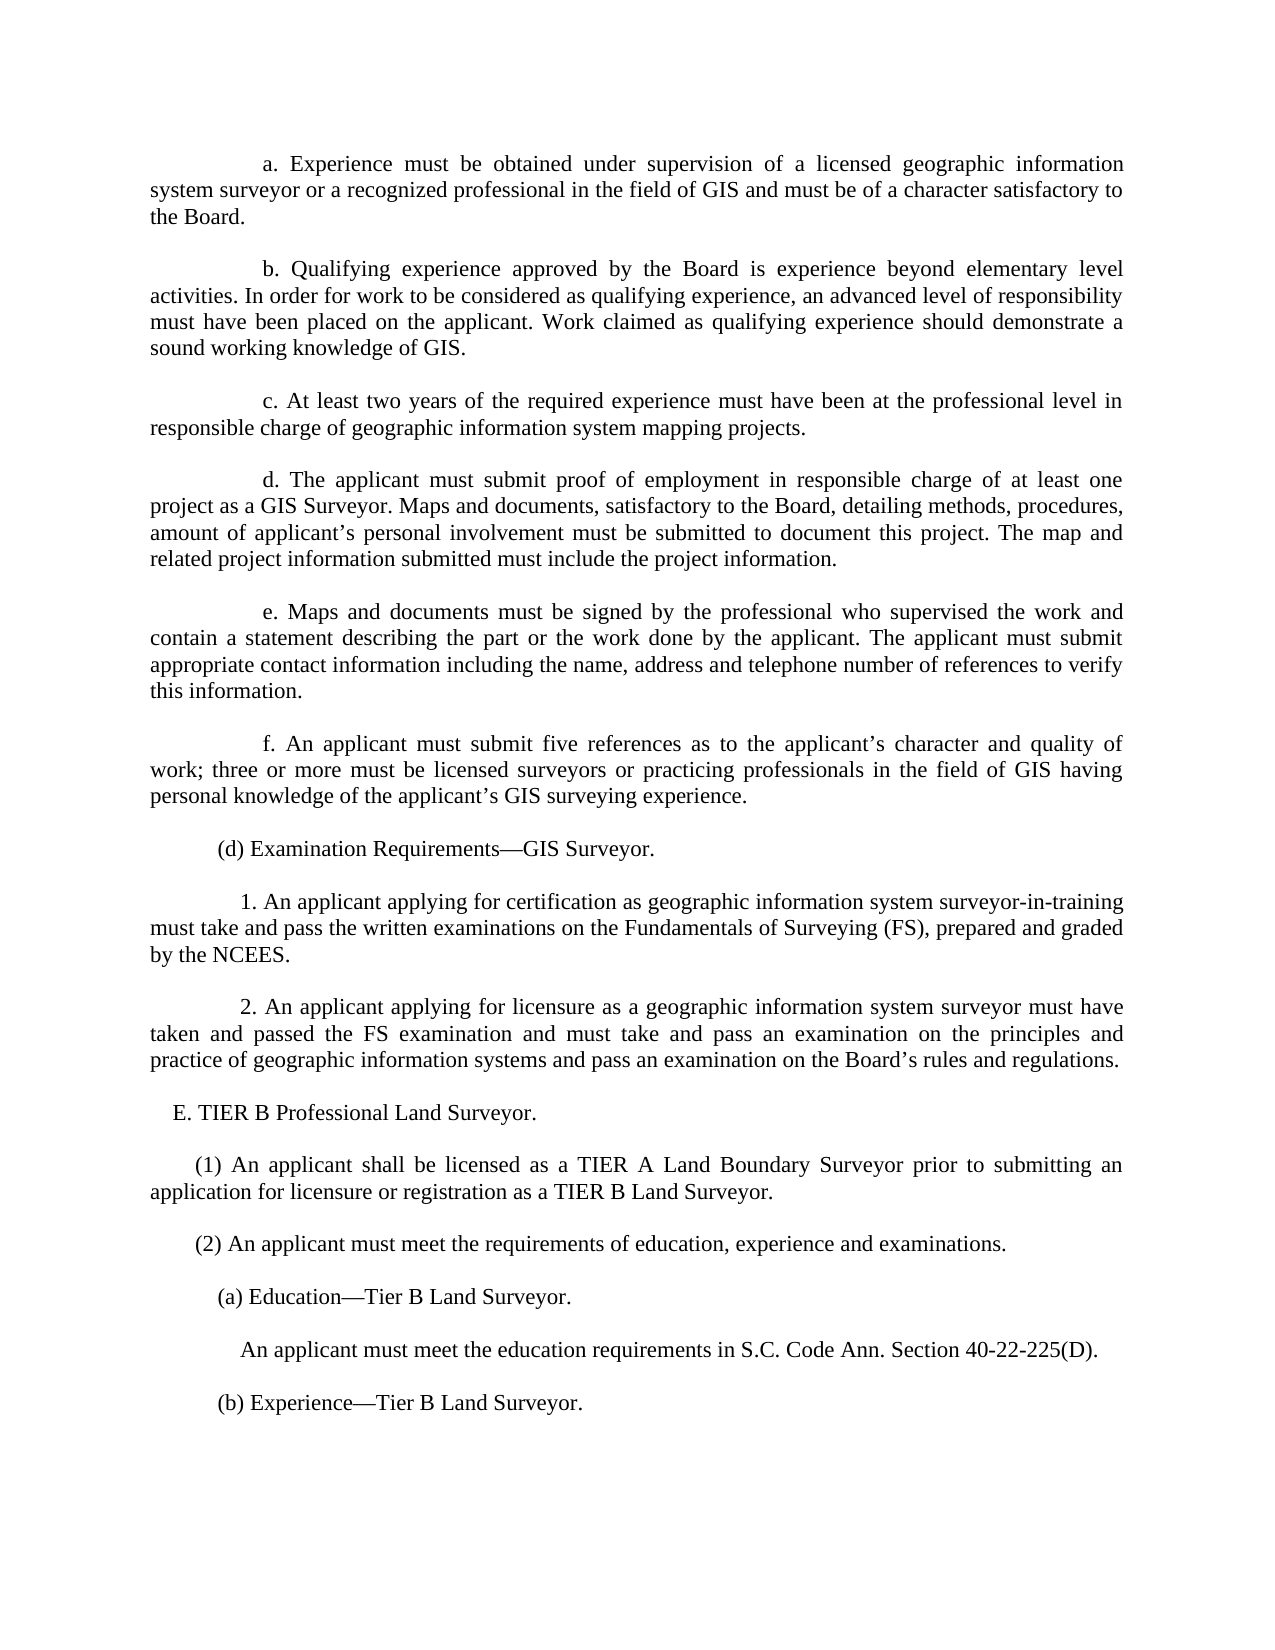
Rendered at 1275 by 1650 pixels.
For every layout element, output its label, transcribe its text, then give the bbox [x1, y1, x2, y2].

text c. At least two years of the required experience must have been at the professional level in responsible charge of geographic information system mapping projects. [150, 387, 1125, 440]
text f. An applicant must submit five references as to the applicant’s character and quality of work; three or more must be licensed surveyors or practicing professionals in the field of GIS having personal knowledge of the applicant’s GIS surveying experience. [150, 730, 1125, 809]
text (d) Examination Requirements—GIS Surveyor. [150, 835, 1125, 862]
text 2. An applicant applying for licensure as a geographic information system surveyor must have taken and passed the FS examination and must take and pass an examination on the principles and practice of geographic information systems and pass an examination on the Board’s rules and regulations. [150, 993, 1125, 1072]
text An applicant must meet the education requirements in S.C. Code Ann. Section 40-22-225(D). [150, 1336, 1125, 1362]
text (a) Education—Tier B Land Surveyor. [150, 1283, 1125, 1309]
text (2) An applicant must meet the requirements of education, experience and examinations. [150, 1231, 1125, 1257]
text a. Experience must be obtained under supervision of a licensed geographic information system surveyor or a recognized professional in the field of GIS and must be of a character satisfactory to the Board. [150, 150, 1125, 229]
text d. The applicant must submit proof of employment in responsible charge of at least one project as a GIS Surveyor. Maps and documents, satisfactory to the Board, detailing methods, procedures, amount of applicant’s personal involvement must be submitted to document this project. The map and related project information submitted must include the project information. [150, 466, 1125, 572]
text 1. An applicant applying for certification as geographic information system surveyor-in-training must take and pass the written examinations on the Fundamentals of Surveying (FS), prepared and graded by the NCEES. [150, 888, 1125, 967]
text e. Maps and documents must be signed by the professional who supervised the work and contain a statement describing the part or the work done by the applicant. The applicant must submit appropriate contact information including the name, address and telephone number of references to verify this information. [150, 598, 1125, 703]
text (b) Experience—Tier B Land Surveyor. [150, 1389, 1125, 1415]
text b. Qualifying experience approved by the Board is experience beyond elementary level activities. In order for work to be considered as qualifying experience, an advanced level of responsibility must have been placed on the applicant. Work claimed as qualifying experience should demonstrate a sound working knowledge of GIS. [150, 255, 1125, 361]
text E. TIER B Professional Land Surveyor. [150, 1099, 1125, 1125]
text (1) An applicant shall be licensed as a TIER A Land Boundary Surveyor prior to submitting an application for licensure or registration as a TIER B Land Surveyor. [150, 1151, 1125, 1204]
